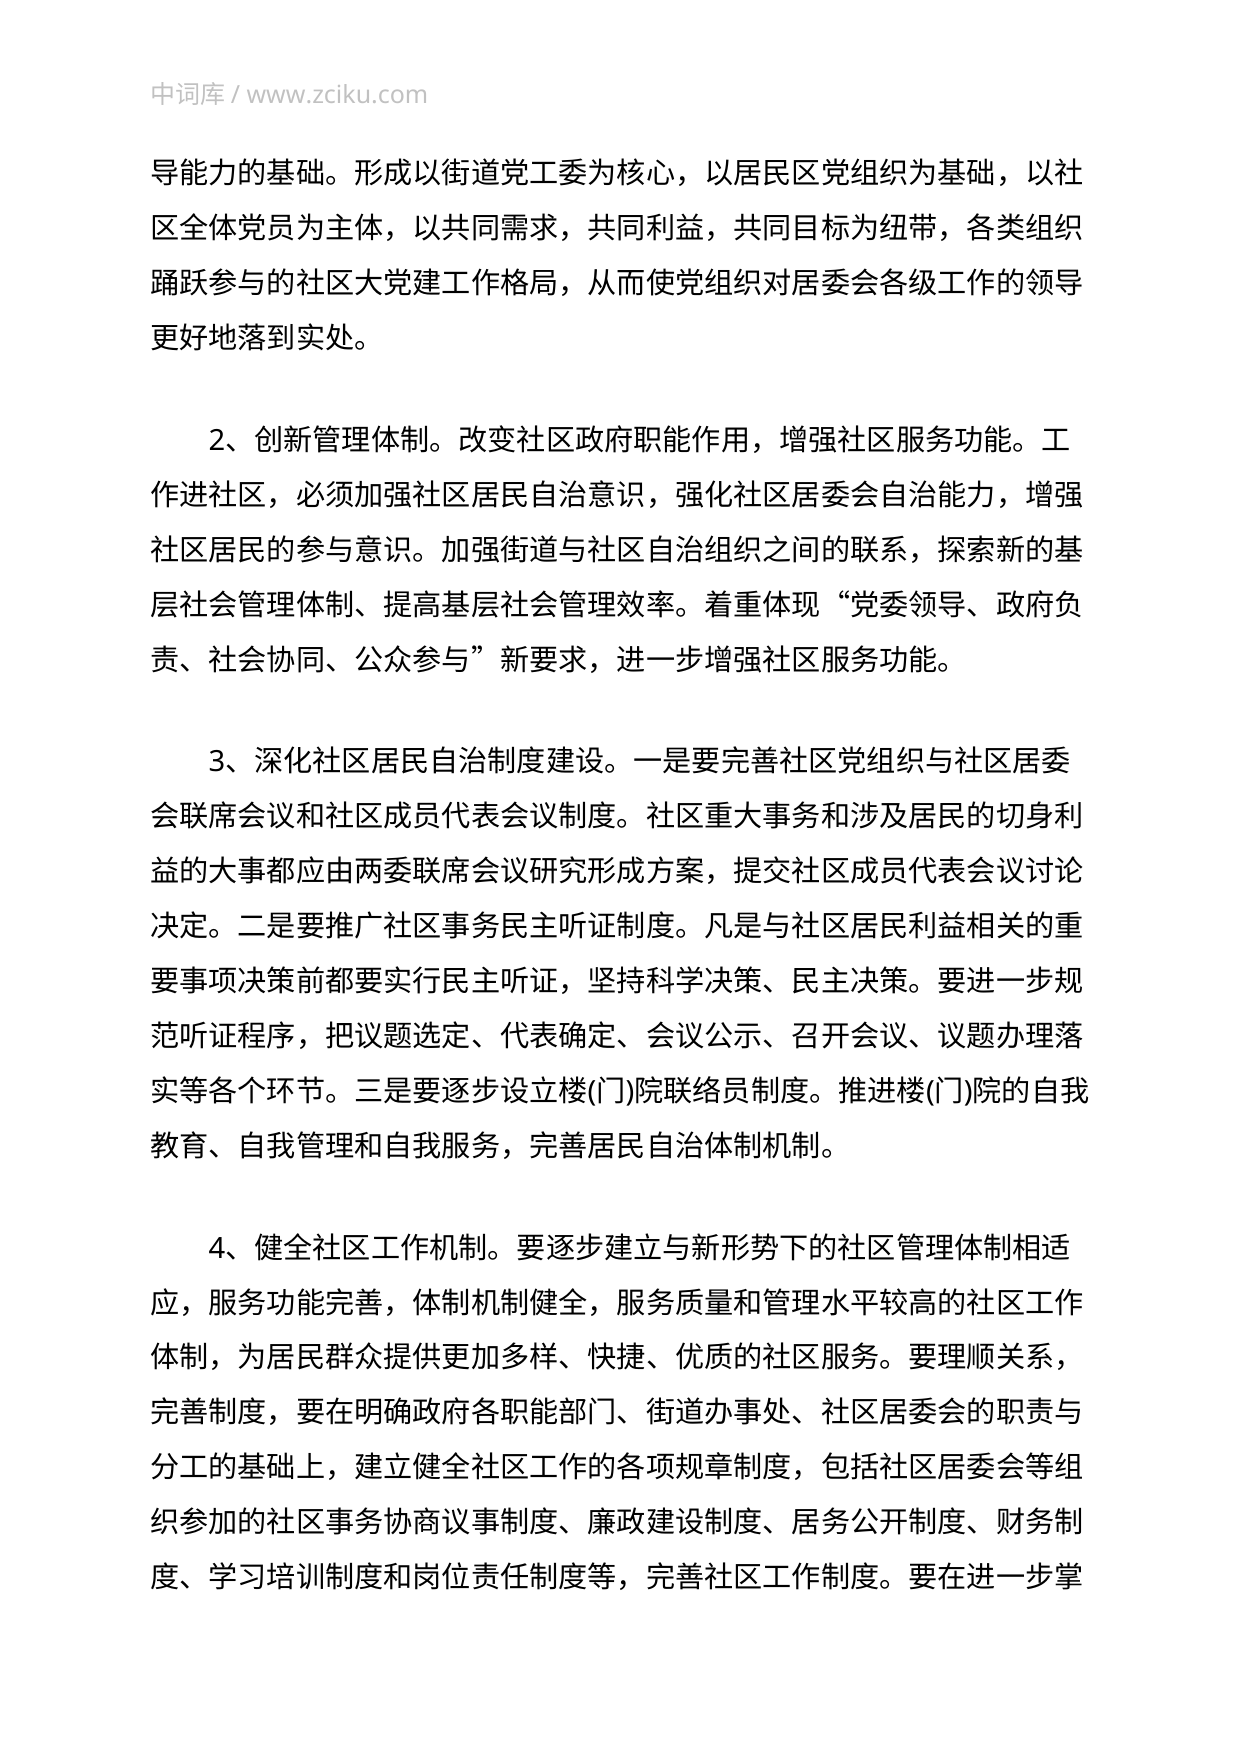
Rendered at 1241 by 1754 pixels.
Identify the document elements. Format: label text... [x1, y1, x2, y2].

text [150, 150, 1090, 357]
text 3、深化社区居民自治制度建设。一是要完善社区党组织与社区居委会联席会议和社区成员代表会议制度。社区重大事务和涉及居民的切身利益的大事都应由两委联席会议研究形成方案，提交社区成员代表会议讨论决定。二是要推广社区事务民主听证制度。凡是与社区居民利益相关的重要事项决策前都要实行民主听证，坚持科学决策、民主决策。要进一步规范听证程序，把议题选定、代表确定、会议公示、召开会议、议题办理落实等各个环节。三是要逐步设立楼(门)院联络员制度。推进楼(门)院的自我教育、自我管理和自我服务，完善居民自治体制机制。 [150, 738, 1090, 1165]
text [150, 1224, 1090, 1596]
text 2、创新管理体制。改变社区政府职能作用，增强社区服务功能。工作进社区，必须加强社区居民自治意识，强化社区居委会自治能力，增强社区居民的参与意识。加强街道与社区自治组织之间的联系，探索新的基层社会管理体制、提高基层社会管理效率。着重体现“党委领导、政府负责、社会协同、公众参与”新要求，进一步增强社区服务功能。 [150, 416, 1090, 678]
